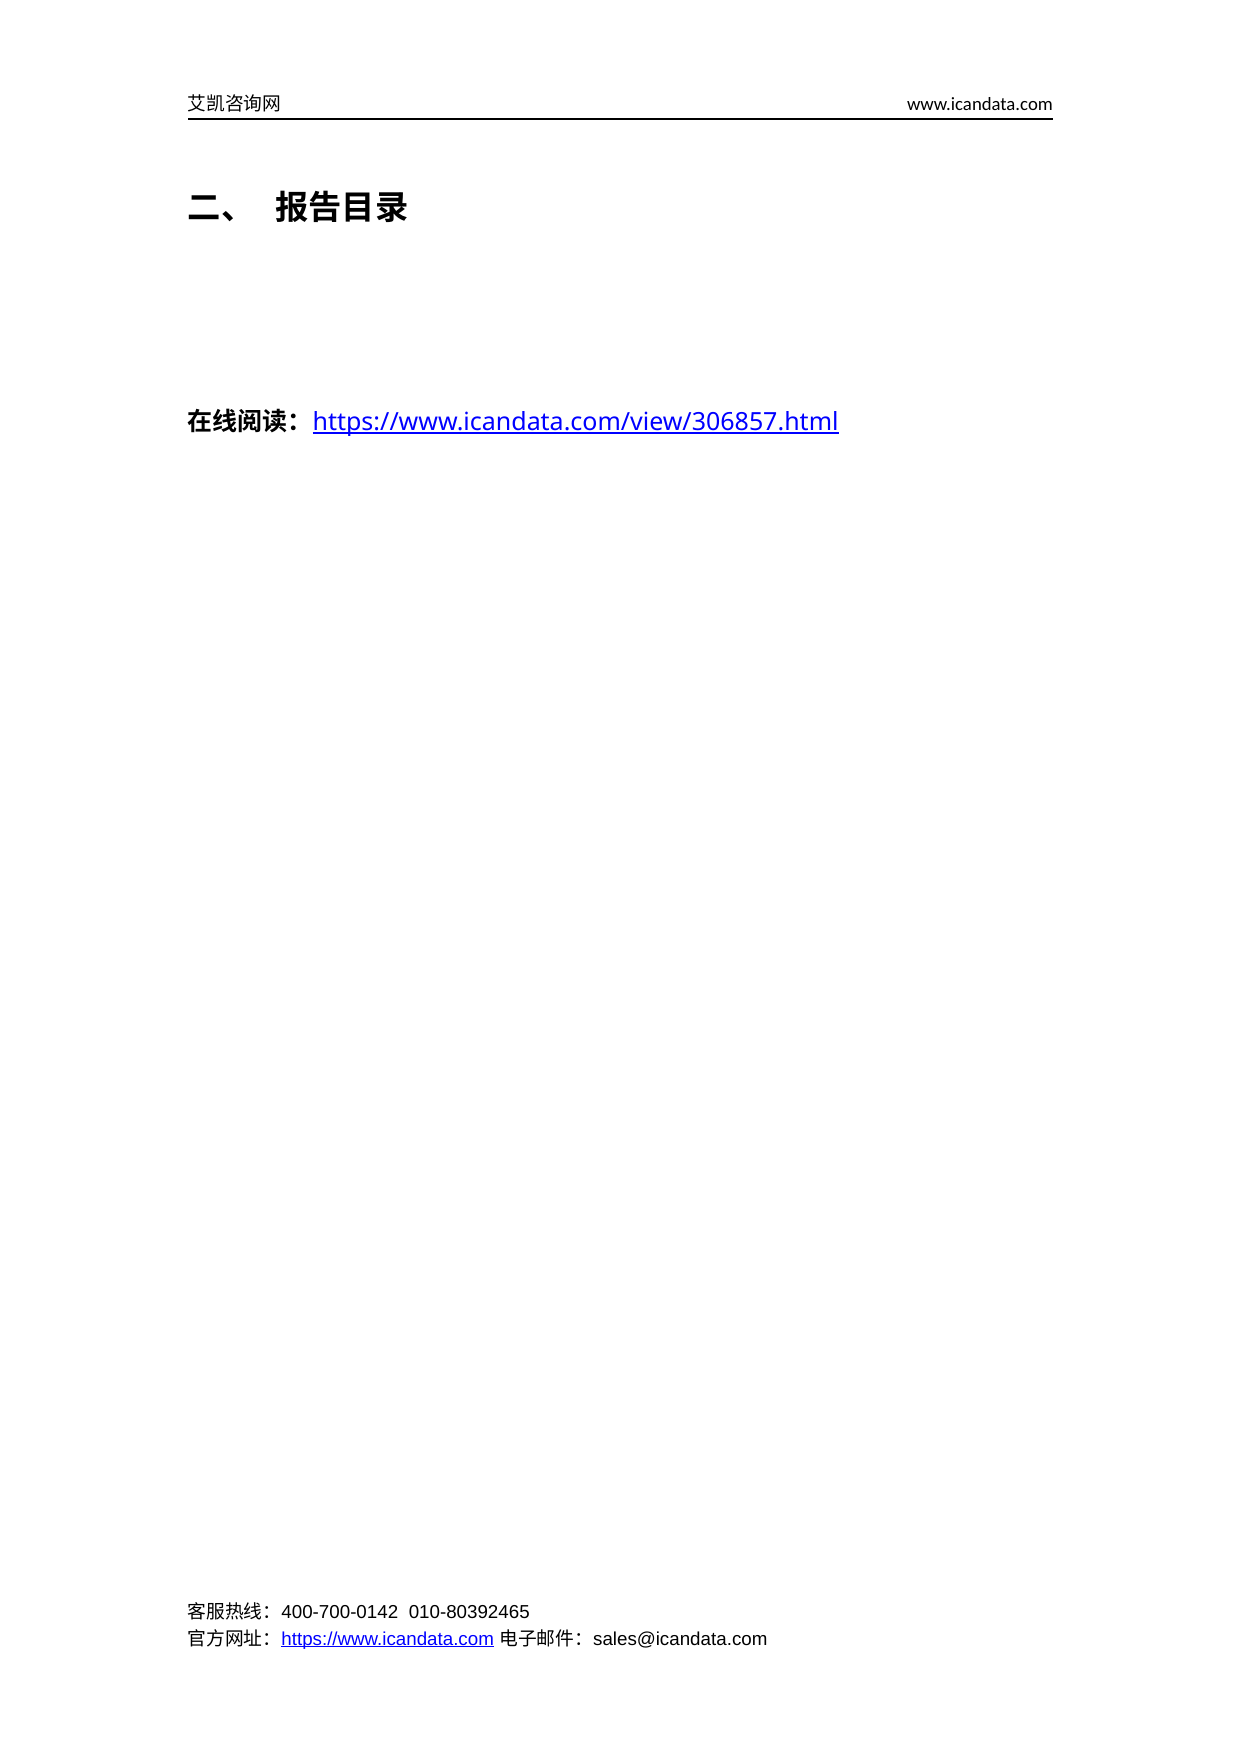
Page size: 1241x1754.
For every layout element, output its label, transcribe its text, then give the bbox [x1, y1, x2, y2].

subtitle 报告目录 [187, 172, 1053, 237]
text 在线阅读：https://www.icandata.com/view/306857.html [187, 387, 1053, 452]
